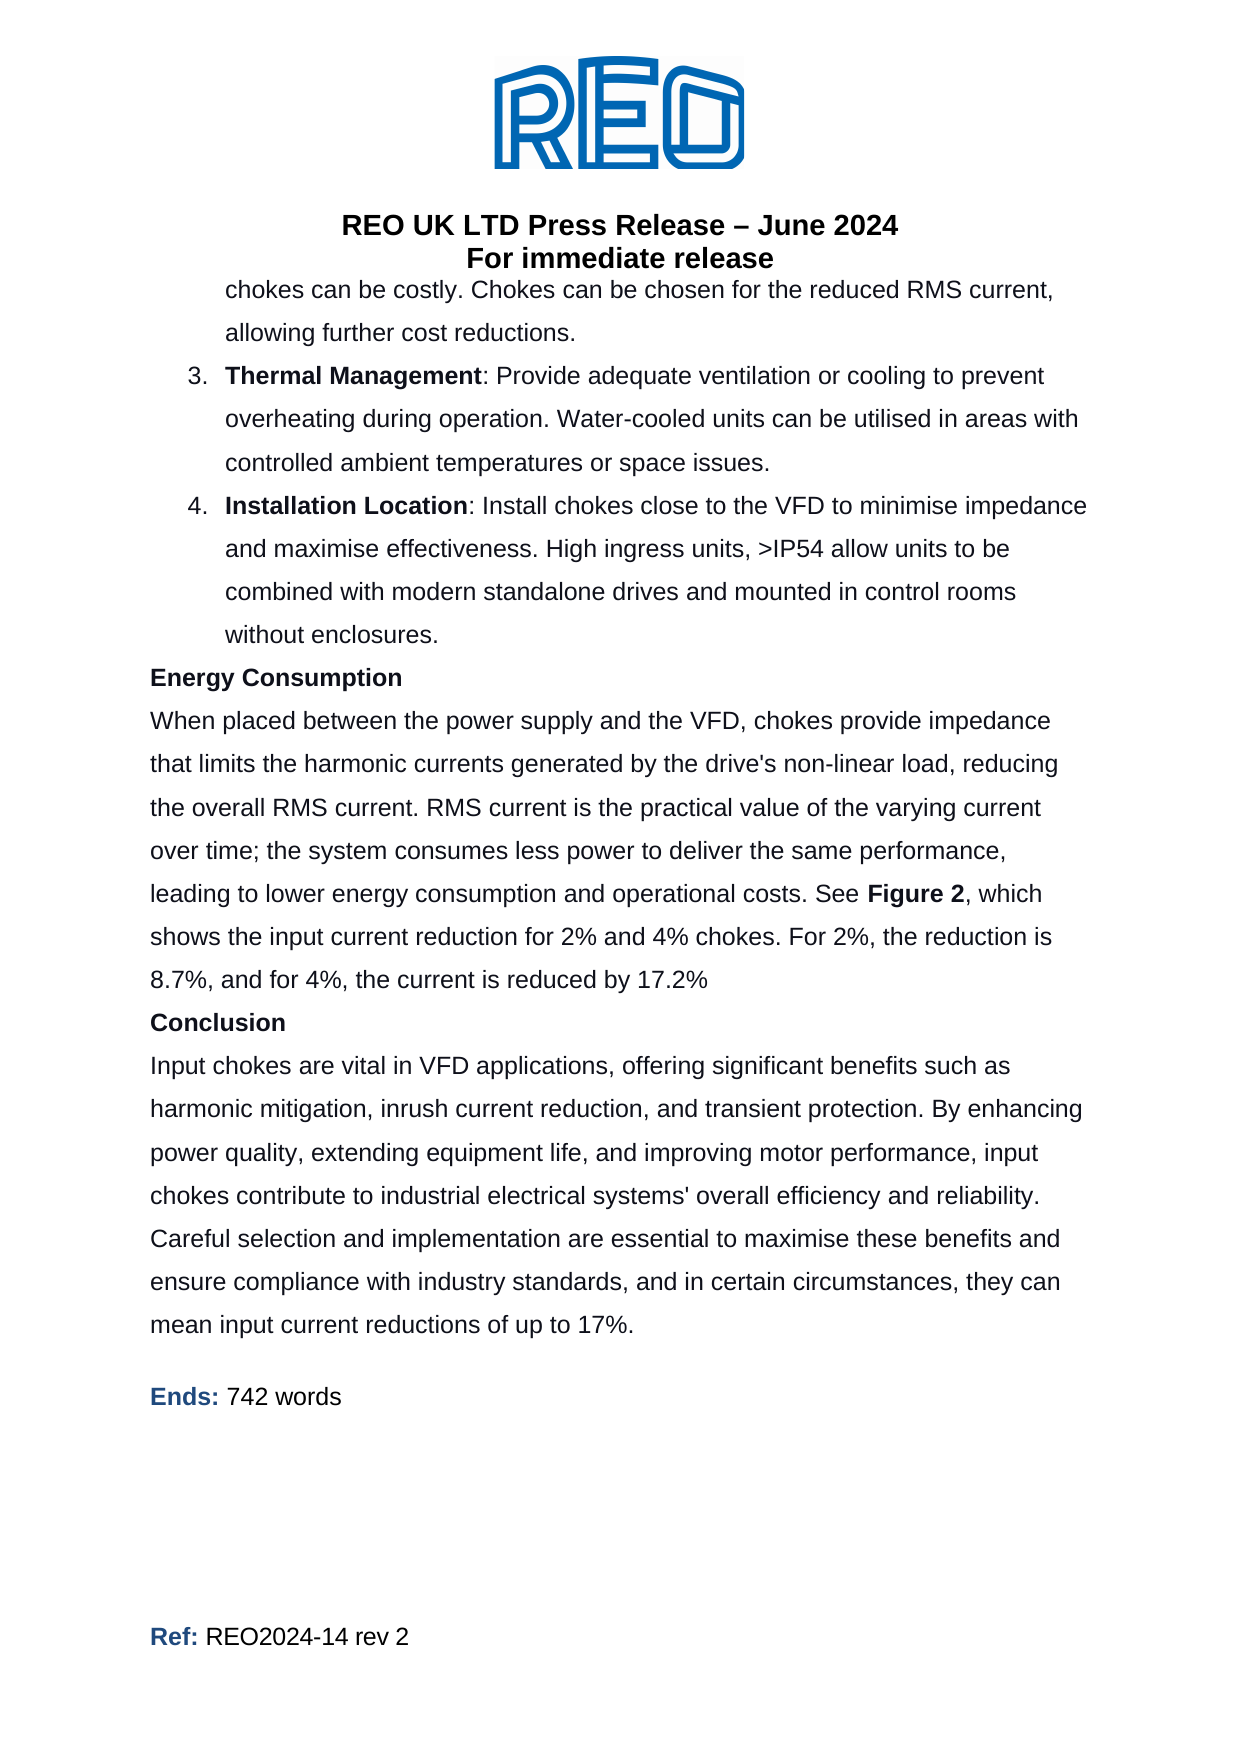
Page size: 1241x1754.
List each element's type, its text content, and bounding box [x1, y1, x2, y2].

list Thermal Management: Provide adequate ventilation or cooling to prevent overheating during operation. Water-cooled units can be utilised in areas with controlled ambient temperatures or space issues. [187, 361, 1090, 476]
text Conclusion [150, 1008, 1090, 1037]
text Energy Consumption [150, 663, 1090, 692]
list Installation Location: Install chokes close to the VFD to minimise impedance and maximise effectiveness. High ingress units, >IP54 allow units to be combined with modern standalone drives and mounted in control rooms without enclosures. [187, 491, 1090, 649]
text When placed between the power supply and the VFD, chokes provide impedance that limits the harmonic currents generated by the drive's non-linear load, reducing the overall RMS current. RMS current is the practical value of the varying current over time; the system consumes less power to deliver the same performance, leading to lower energy consumption and operational costs. See Figure 2, which shows the input current reduction for 2% and 4% chokes. For 2%, the reduction is 8.7%, and for 4%, the current is reduced by 17.2% [150, 706, 1090, 994]
text Ends: 742 words [150, 1382, 1090, 1411]
picture [494, 56, 745, 169]
text Input chokes are vital in VFD applications, offering significant benefits such as harmonic mitigation, inrush current reduction, and transient protection. By enhancing power quality, extending equipment life, and improving motor performance, input chokes contribute to industrial electrical systems' overall efficiency and reliability. Careful selection and implementation are essential to maximise these benefits and ensure compliance with industry standards, and in certain circumstances, they can mean input current reductions of up to 17%. [150, 1051, 1090, 1339]
